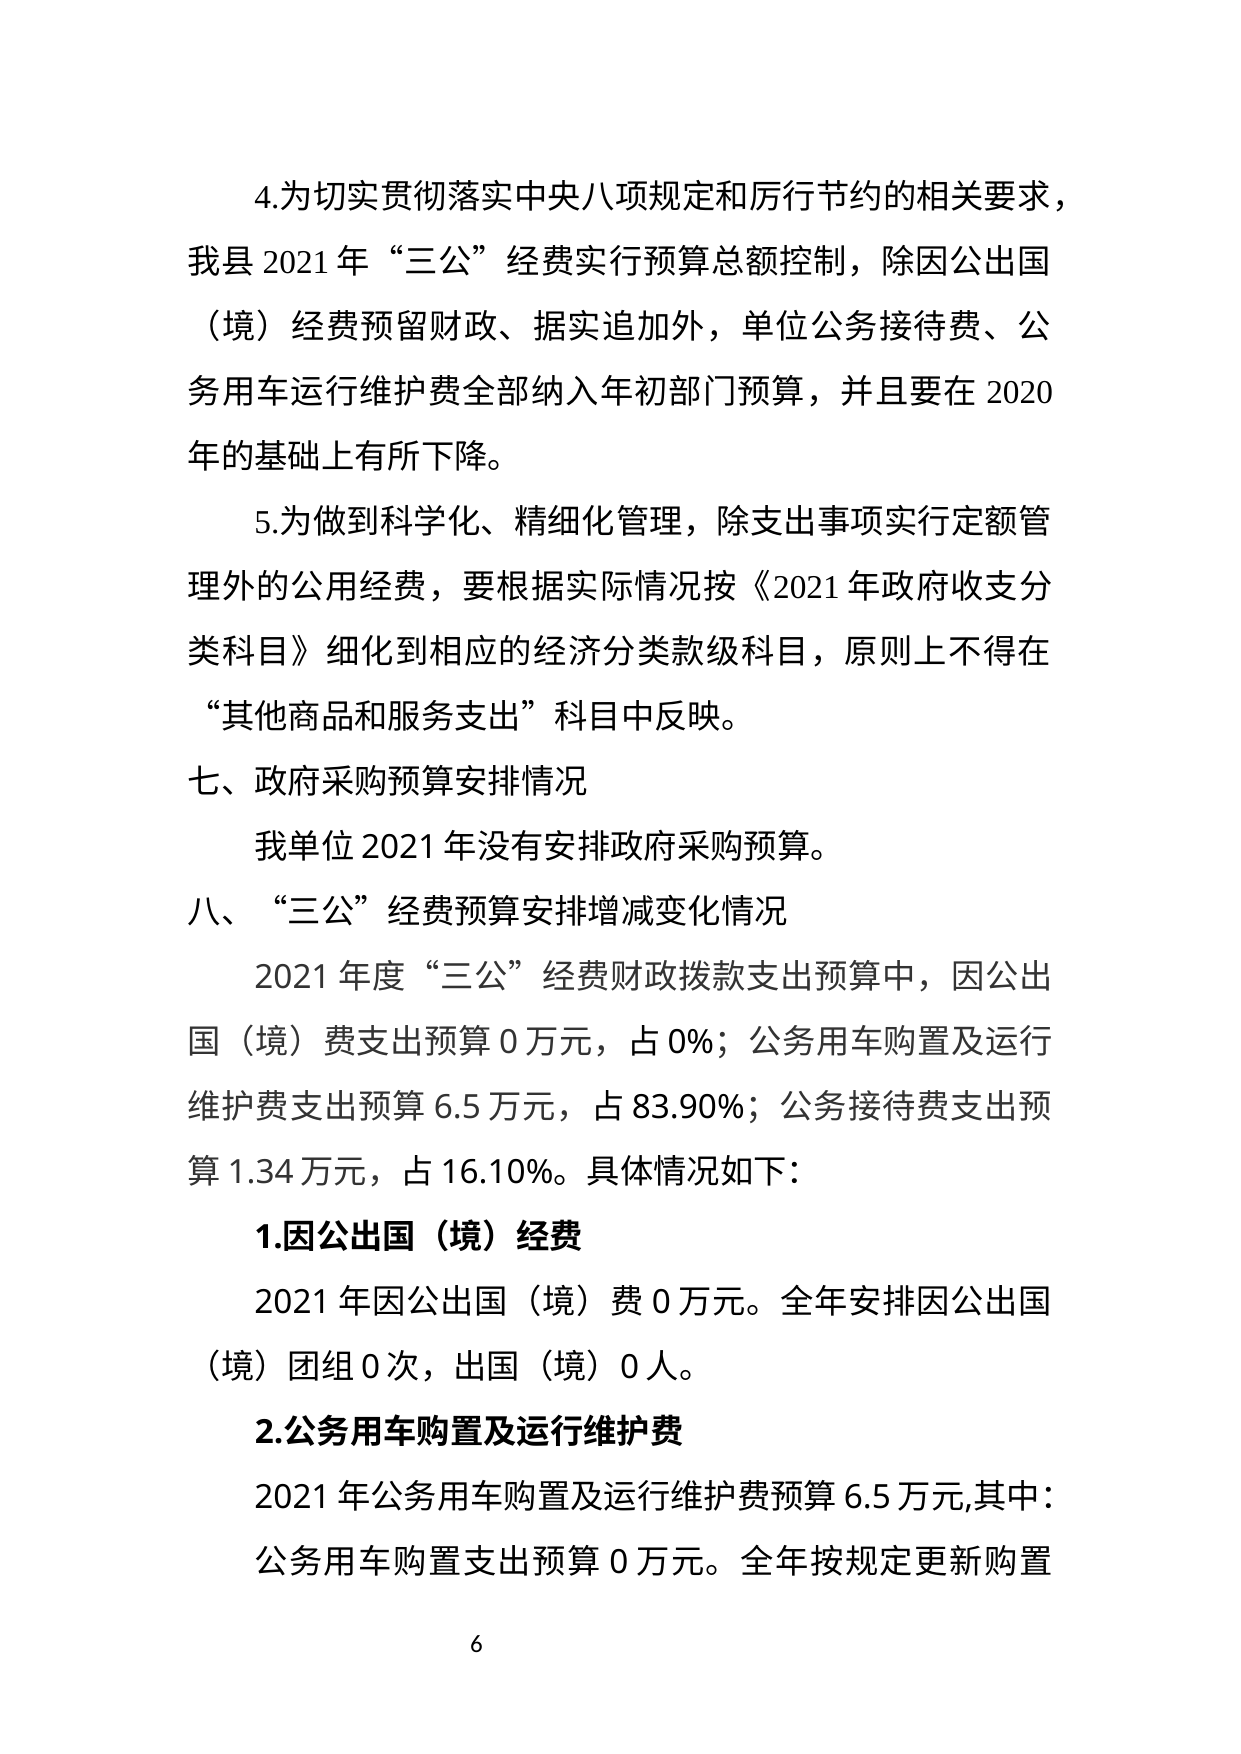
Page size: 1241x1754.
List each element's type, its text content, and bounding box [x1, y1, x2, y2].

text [187, 1527, 1053, 1592]
text 5.为做到科学化、精细化管理，除支出事项实行定额管理外的公用经费，要根据实际情况按《2021年政府收支分类科目》细化到相应的经济分类款级科目，原则上不得在“其他商品和服务支出”科目中反映。 [187, 487, 1053, 747]
text 2021年因公出国（境）费0万元。全年安排因公出国（境）团组0次，出国（境）0人。 [187, 1267, 1053, 1397]
text 我单位2021年没有安排政府采购预算。 [187, 812, 1053, 877]
text 2021年公务用车购置及运行维护费预算6.5万元,其中： [187, 1462, 1053, 1527]
text 1.因公出国（境）经费 [187, 1202, 1053, 1267]
text 七、政府采购预算安排情况 [187, 747, 1053, 812]
text 2.公务用车购置及运行维护费 [187, 1397, 1053, 1462]
text 4.为切实贯彻落实中央八项规定和厉行节约的相关要求，我县2021年“三公”经费实行预算总额控制，除因公出国（境）经费预留财政、据实追加外，单位公务接待费、公务用车运行维护费全部纳入年初部门预算，并且要在2020年的基础上有所下降。 [187, 162, 1053, 487]
text 八、“三公”经费预算安排增减变化情况 [187, 877, 1053, 942]
text 2021年度“三公”经费财政拨款支出预算中，因公出国（境）费支出预算0万元，占0%；公务用车购置及运行维护费支出预算6.5万元，占83.90%；公务接待费支出预算1.34万元，占16.10%。具体情况如下： [187, 942, 1053, 1202]
